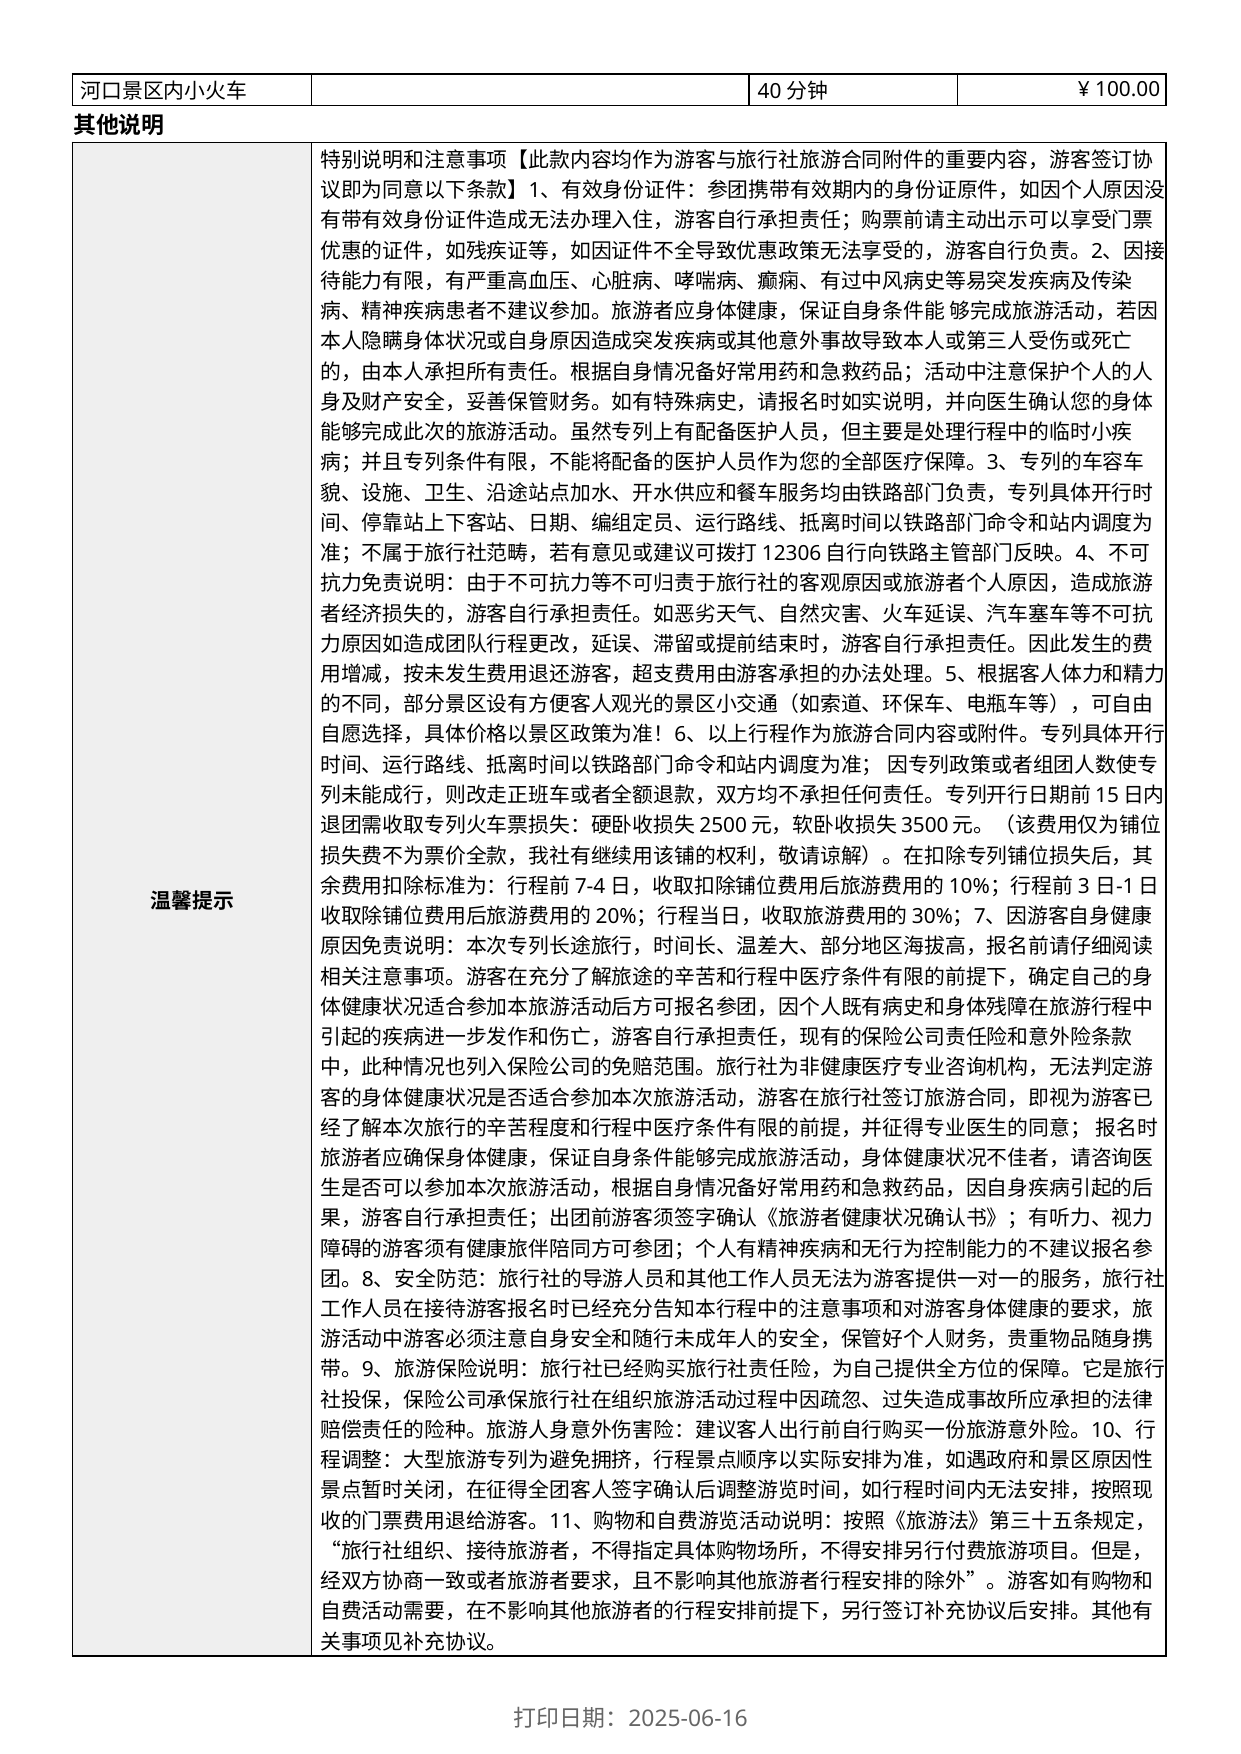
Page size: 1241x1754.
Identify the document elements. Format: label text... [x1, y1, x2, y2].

text 其他说明 [73, 107, 1167, 141]
table_cell [312, 75, 748, 105]
table_cell 河口景区内小火车 [73, 75, 311, 105]
table_cell 40 分钟 [750, 75, 957, 105]
table_header 特别说明和注意事项【此款内容均作为游客与旅行社旅游合同附件的重要内容，游客签订协议即为同意以下条款】 [312, 143, 1165, 1655]
table_header 温馨提示 [73, 143, 311, 1655]
table_cell ¥ 100.00 [958, 75, 1165, 105]
